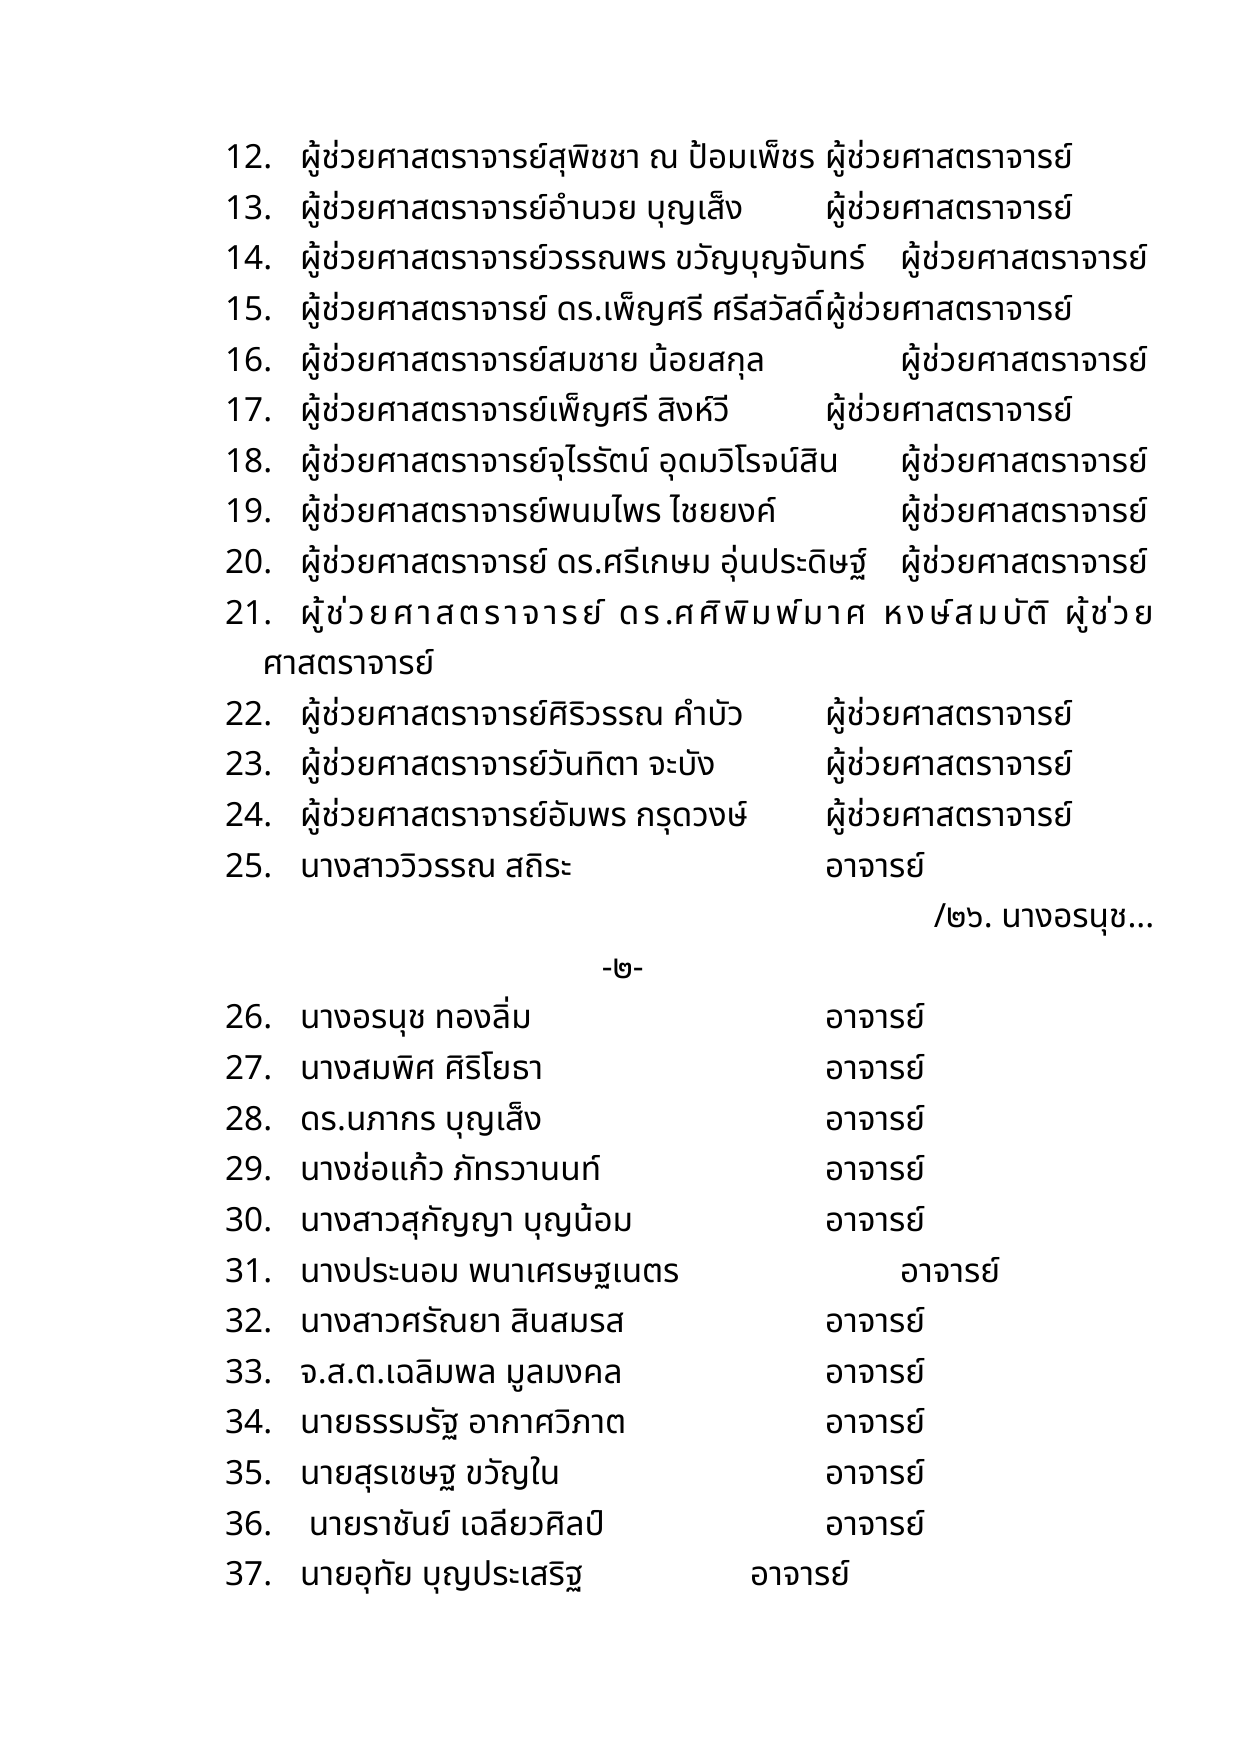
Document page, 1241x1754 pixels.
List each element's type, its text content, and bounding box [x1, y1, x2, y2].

list ผู้ช่วยศาสตราจารย์ ดร.ศรีเกษม อุ่นประดิษฐ์ ผู้ช่วยศาสตราจารย์ [225, 538, 1154, 588]
list ผู้ช่วยศาสตราจารย์สุพิชชา ณ ป้อมเพ็ชร ผู้ช่วยศาสตราจารย์ [225, 133, 1154, 183]
list นางช่อแก้ว ภัทรวานนท์ อาจารย์ [225, 1145, 1154, 1196]
list นางประนอม พนาเศรษฐเนตร อาจารย์ [225, 1246, 1154, 1297]
list นางสาววิวรรณ สถิระ อาจารย์ [225, 841, 1154, 892]
list ผู้ช่วยศาสตราจารย์จุไรรัตน์ อุดมวิโรจน์สิน ผู้ช่วยศาสตราจารย์ [225, 437, 1154, 487]
list นายสุรเชษฐ ขวัญใน อาจารย์ [225, 1449, 1154, 1499]
list นายอุทัย บุญประเสริฐ อาจารย์ [225, 1550, 1154, 1601]
list ผู้ช่วยศาสตราจารย์ ดร.ศศิพิมพ์มาศ หงษ์สมบัติ ผู้ช่วยศาสตราจารย์ [225, 588, 1154, 689]
list นางอรนุช ทองลิ่ม อาจารย์ [225, 993, 1154, 1044]
list นายราชันย์ เฉลียวศิลป์ อาจารย์ [225, 1499, 1154, 1550]
list ผู้ช่วยศาสตราจารย์เพ็ญศรี สิงห์วี ผู้ช่วยศาสตราจารย์ [225, 386, 1154, 437]
list ดร.นภากร บุญเส็ง อาจารย์ [225, 1094, 1154, 1145]
list ผู้ช่วยศาสตราจารย์วรรณพร ขวัญบุญจันทร์ ผู้ช่วยศาสตราจารย์ [225, 234, 1154, 285]
list ผู้ช่วยศาสตราจารย์อำนวย บุญเส็ง ผู้ช่วยศาสตราจารย์ [225, 183, 1154, 234]
list ผู้ช่วยศาสตราจารย์อัมพร กรุดวงษ์ ผู้ช่วยศาสตราจารย์ [225, 791, 1154, 841]
list จ.ส.ต.เฉลิมพล มูลมงคล อาจารย์ [225, 1348, 1154, 1398]
list นางสาวศรัณยา สินสมรส อาจารย์ [225, 1297, 1154, 1348]
list ผู้ช่วยศาสตราจารย์วันทิตา จะบัง ผู้ช่วยศาสตราจารย์ [225, 740, 1154, 791]
list ผู้ช่วยศาสตราจารย์สมชาย น้อยสกุล ผู้ช่วยศาสตราจารย์ [225, 335, 1154, 386]
list ผู้ช่วยศาสตราจารย์ศิริวรรณ คำบัว ผู้ช่วยศาสตราจารย์ [225, 689, 1154, 740]
list ผู้ช่วยศาสตราจารย์ ดร.เพ็ญศรี ศรีสวัสดิ์ ผู้ช่วยศาสตราจารย์ [225, 285, 1154, 335]
list นางสาวสุกัญญา บุญน้อม อาจารย์ [225, 1196, 1154, 1246]
list ผู้ช่วยศาสตราจารย์พนมไพร ไชยยงค์ ผู้ช่วยศาสตราจารย์ [225, 487, 1154, 538]
list นายธรรมรัฐ อากาศวิภาต อาจารย์ [225, 1398, 1154, 1449]
list /๒๖. นางอรนุช... [262, 892, 1154, 943]
list นางสมพิศ ศิริโยธา อาจารย์ [225, 1044, 1154, 1094]
list -๒- [150, 943, 1095, 993]
